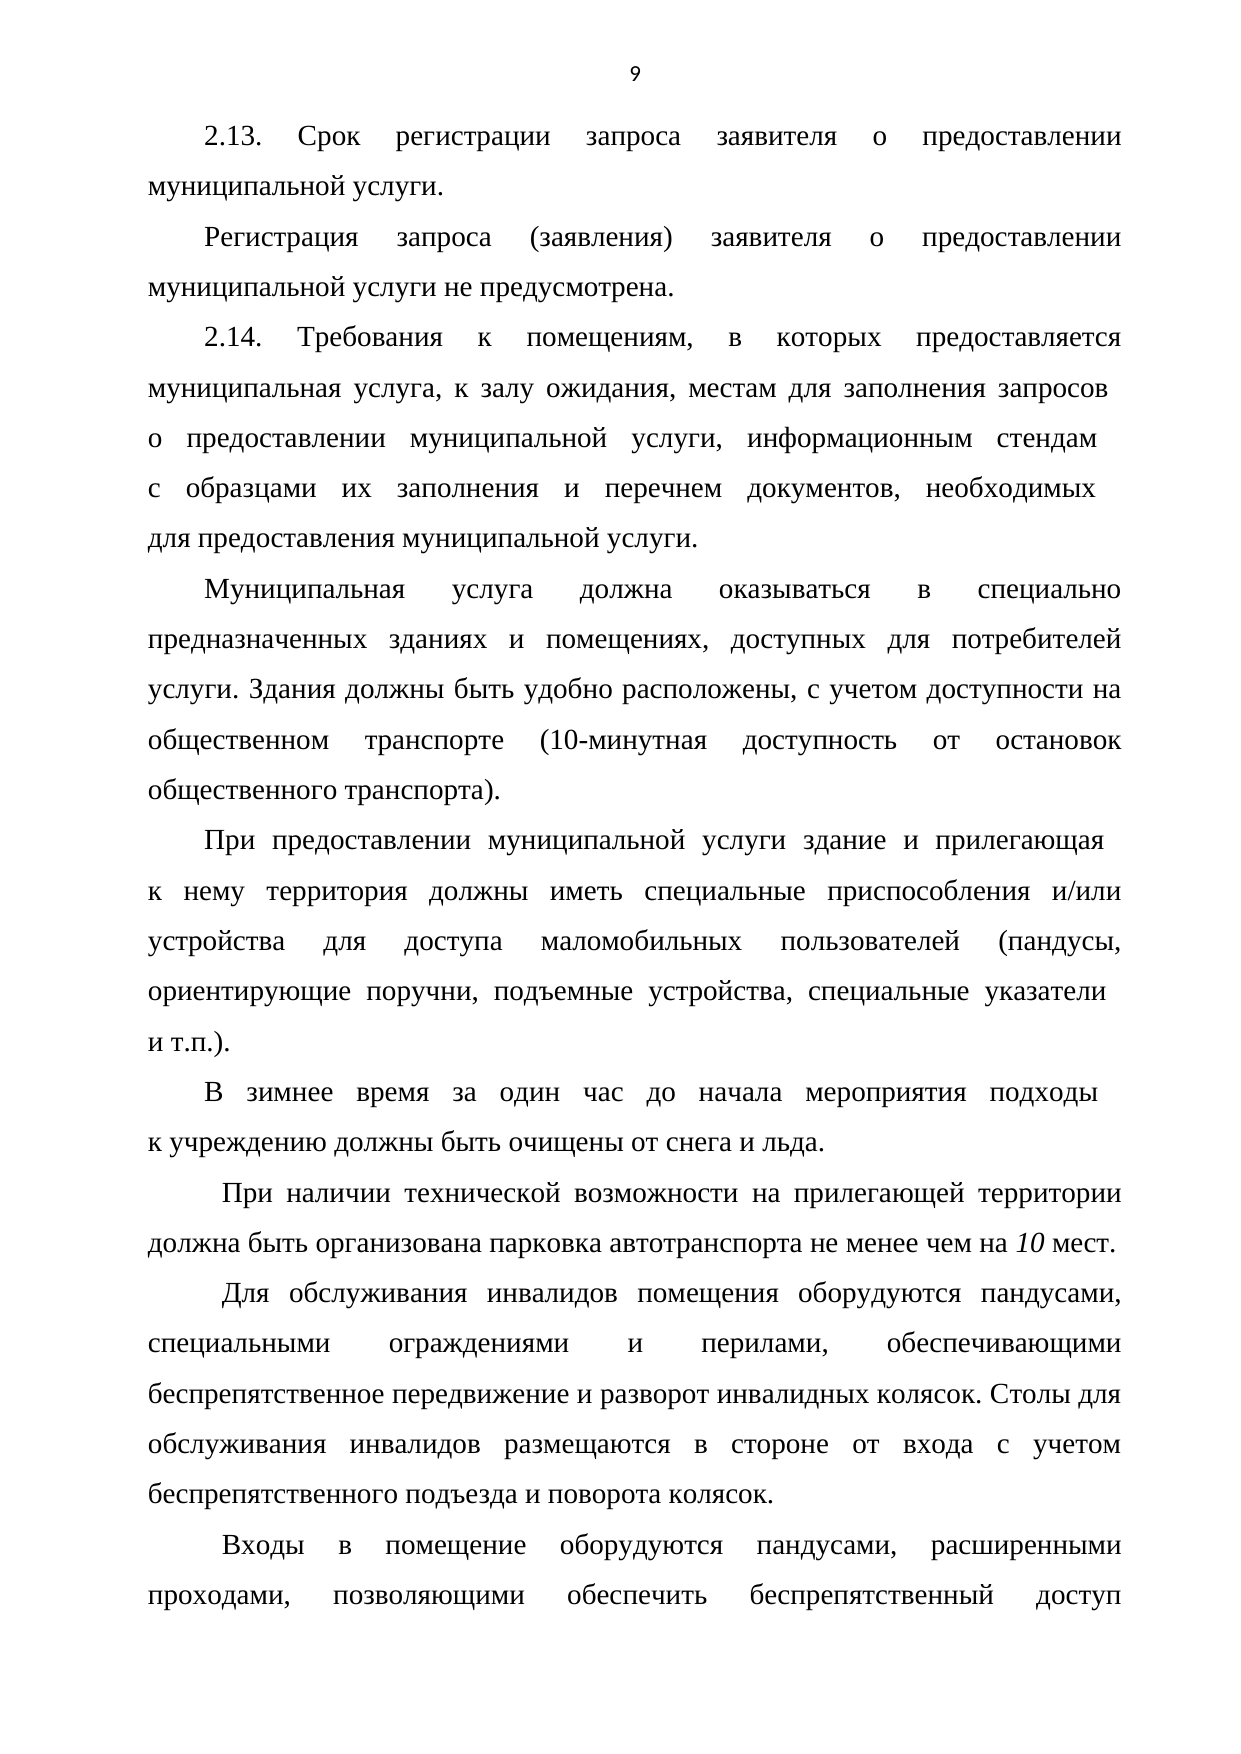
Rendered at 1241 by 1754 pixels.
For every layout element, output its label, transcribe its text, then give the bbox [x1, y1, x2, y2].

text При предоставлении муниципальной услуги здание и прилегающая к нему территория должны иметь специальные приспособления и/или устройства для доступа маломобильных пользователей (пандусы, ориентирующие поручни, подъемные устройства, специальные указатели и т.п.). [148, 822, 1122, 1057]
text Регистрация запроса (заявления) заявителя о предоставлении муниципальной услуги не предусмотрена. [148, 219, 1122, 303]
text При наличии технической возможности на прилегающей территории должна быть организована парковка автотранспорта не менее чем на 10 мест. [148, 1175, 1122, 1258]
text Для обслуживания инвалидов помещения оборудуются пандусами, специальными ограждениями и перилами, обеспечивающими беспрепятственное передвижение и разворот инвалидных колясок. Столы для обслуживания инвалидов размещаются в стороне от входа с учетом беспрепятственного подъезда и поворота колясок. [148, 1275, 1122, 1510]
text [148, 1527, 1122, 1611]
text В зимнее время за один час до начала мероприятия подходы к учреждению должны быть очищены от снега и льда. [148, 1074, 1122, 1158]
text 2.14. Требования к помещениям, в которых предоставляется муниципальная услуга, к залу ожидания, местам для заполнения запросов о предоставлении муниципальной услуги, информационным стендам с образцами их заполнения и перечнем документов, необходимых для предоставления муниципальной услуги. [148, 319, 1122, 554]
text Муниципальная услуга должна оказываться в специально предназначенных зданиях и помещениях, доступных для потребителей услуги. Здания должны быть удобно расположены, с учетом доступности на общественном транспорте (10-минутная доступность от остановок общественного транспорта). [148, 571, 1122, 806]
text 2.13. Срок регистрации запроса заявителя о предоставлении муниципальной услуги. [148, 118, 1122, 202]
